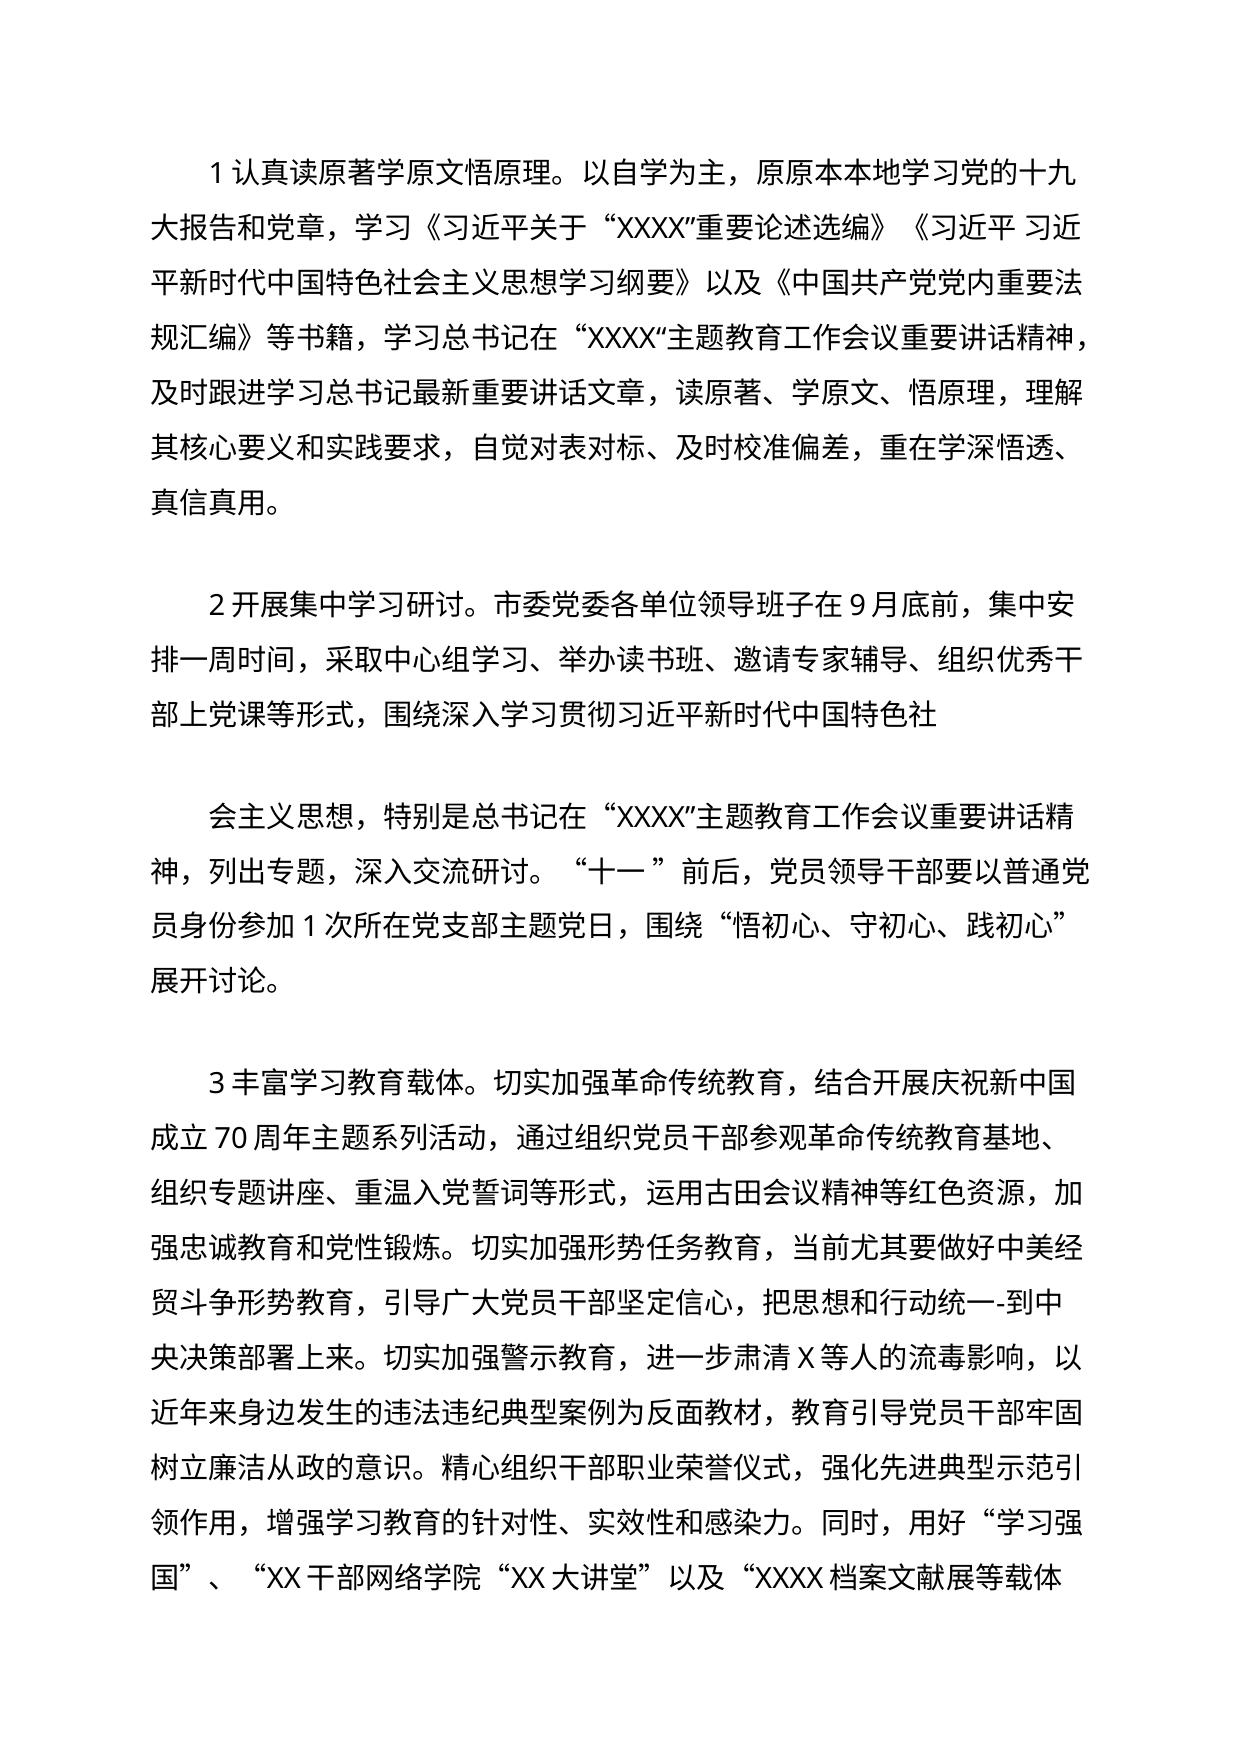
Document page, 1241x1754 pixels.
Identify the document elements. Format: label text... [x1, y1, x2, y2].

text 会主义思想，特别是总书记在“XXXX”主题教育工作会议重要讲话精神，列出专题，深入交流研讨。“十一 ”前后，党员领导干部要以普通党员身份参加1次所在党支部主题党日，围绕“悟初心、守初心、践初心”展开讨论。 [150, 793, 1090, 1000]
text 1认真读原著学原文悟原理。以自学为主，原原本本地学习党的十九大报告和党章，学习《习近平关于“XXXX”重要论述选编》《习近平 习近平新时代中国特色社会主义思想学习纲要》以及《中国共产党党内重要法规汇编》等书籍，学习总书记在“XXXX“主题教育工作会议重要讲话精神，及时跟进学习总书记最新重要讲话文章，读原著、学原文、悟原理，理解其核心要义和实践要求，自觉对表对标、及时校准偏差，重在学深悟透、真信真用。 [150, 150, 1090, 522]
text 2开展集中学习研讨。市委党委各单位领导班子在9月底前，集中安排一周时间，采取中心组学习、举办读书班、邀请专家辅导、组织优秀干部上党课等形式，围绕深入学习贯彻习近平新时代中国特色社 [150, 581, 1090, 734]
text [150, 1060, 1090, 1597]
